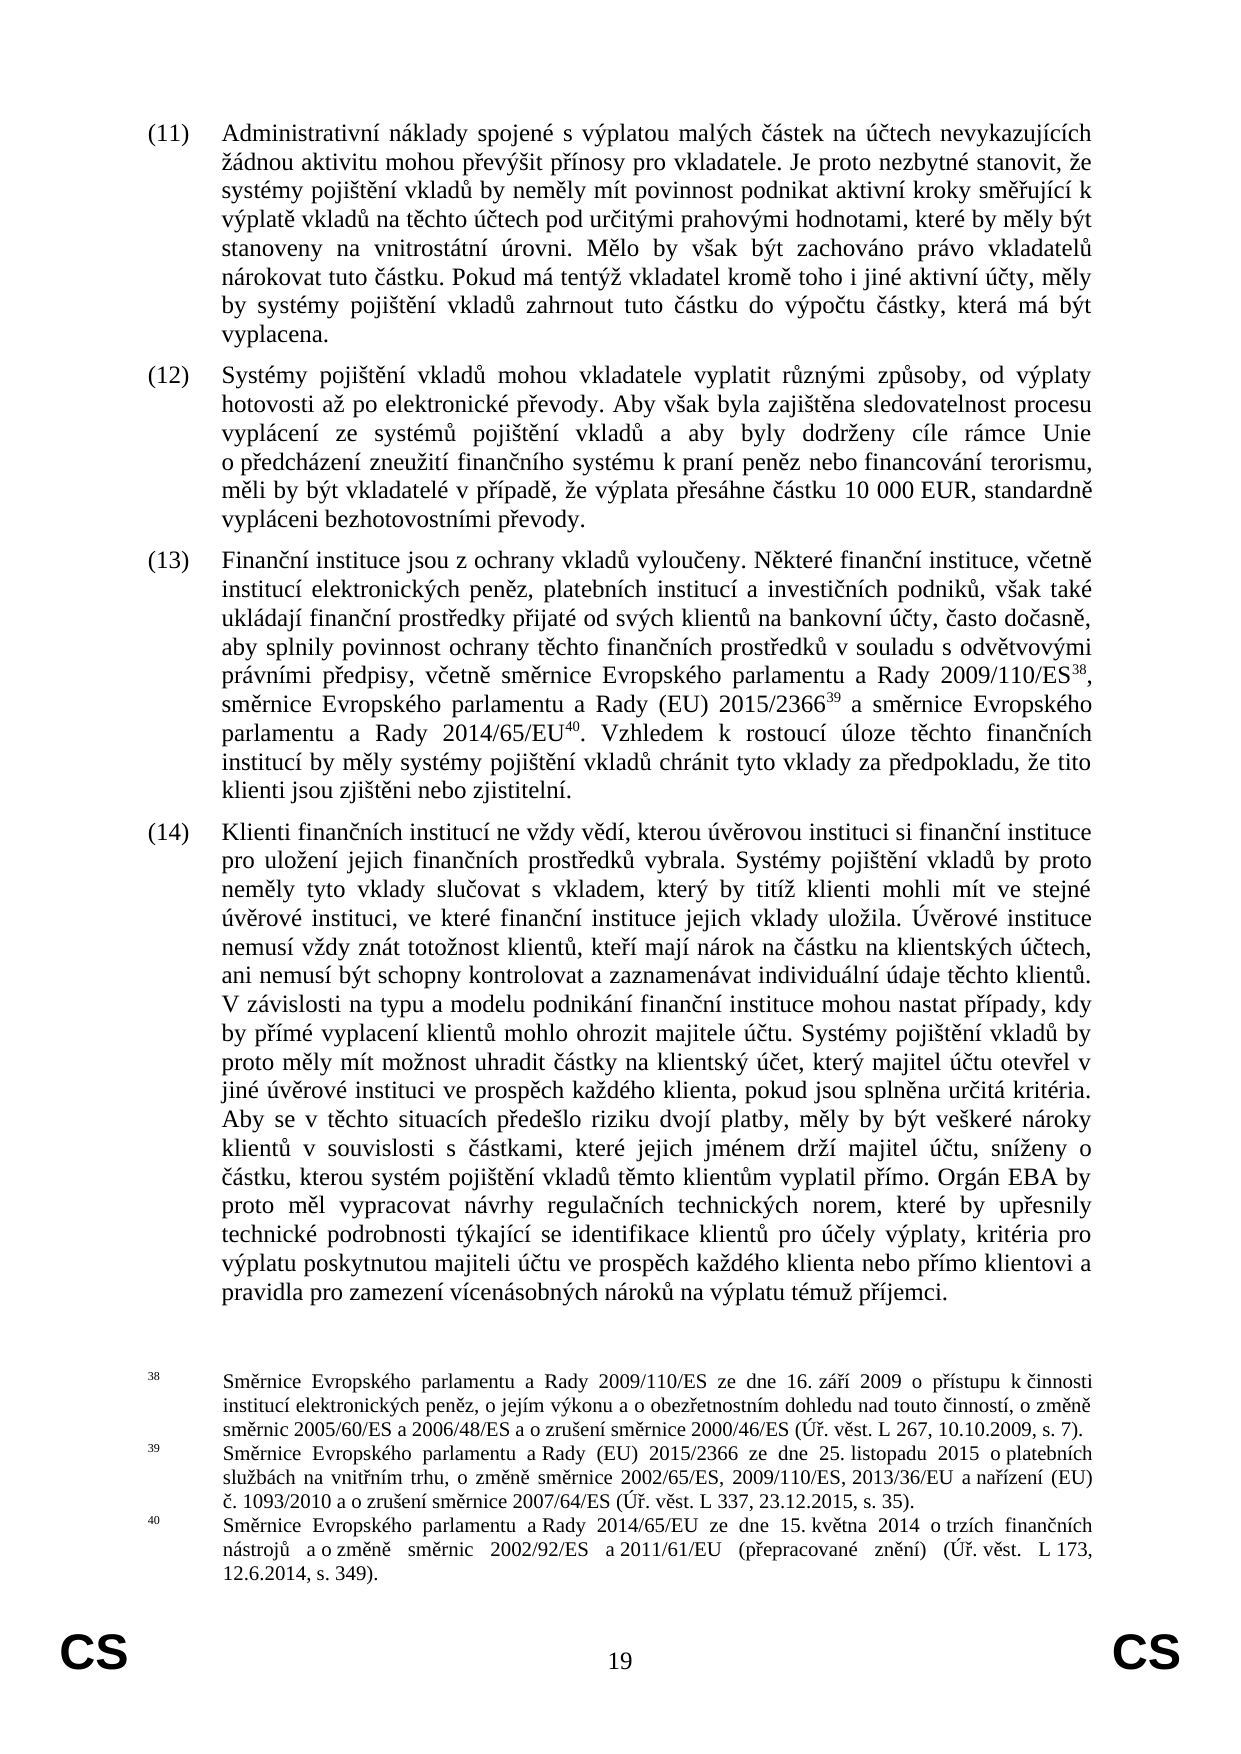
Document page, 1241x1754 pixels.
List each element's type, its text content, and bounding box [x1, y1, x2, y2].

text (14) Klienti finančních institucí ne vždy vědí, kterou úvěrovou instituci si finanční instituce pro uložení jejich finančních prostředků vybrala. Systémy pojištění vkladů by proto neměly tyto vklady slučovat s vkladem, který by titíž klienti mohli mít ve stejné úvěrové instituci, ve které finanční instituce jejich vklady uložila. Úvěrové instituce nemusí vždy znát totožnost klientů, kteří mají nárok na částku na klientských účtech, ani nemusí být schopny kontrolovat a zaznamenávat individuální údaje těchto klientů. V závislosti na typu a modelu podnikání finanční instituce mohou nastat případy, kdy by přímé vyplacení klientů mohlo ohrozit majitele účtu. Systémy pojištění vkladů by proto měly mít možnost uhradit částky na klientský účet, který majitel účtu otevřel v jiné úvěrové instituci ve prospěch každého klienta, pokud jsou splněna určitá kritéria. Aby se v těchto situacích předešlo riziku dvojí platby, měly by být veškeré nároky klientů v souvislosti s částkami, které jejich jménem drží majitel účtu, sníženy o částku, kterou systém pojištění vkladů těmto klientům vyplatil přímo. Orgán EBA by proto měl vypracovat návrhy regulačních technických norem, které by upřesnily technické podrobnosti týkající se identifikace klientů pro účely výplaty, kritéria pro výplatu poskytnutou majiteli účtu ve prospěch každého klienta nebo přímo klientovi a pravidla pro zamezení vícenásobných nároků na výplatu témuž příjemci. [148, 817, 1093, 1306]
text (11) Administrativní náklady spojené s výplatou malých částek na účtech nevykazujících žádnou aktivitu mohou převýšit přínosy pro vkladatele. Je proto nezbytné stanovit, že systémy pojištění vkladů by neměly mít povinnost podnikat aktivní kroky směřující k výplatě vkladů na těchto účtech pod určitými prahovými hodnotami, které by měly být stanoveny na vnitrostátní úrovni. Mělo by však být zachováno právo vkladatelů nárokovat tuto částku. Pokud má tentýž vkladatel kromě toho i jiné aktivní účty, měly by systémy pojištění vkladů zahrnout tuto částku do výpočtu částky, která má být vyplacena. [148, 118, 1093, 348]
text (12) Systémy pojištění vkladů mohou vkladatele vyplatit různými způsoby, od výplaty hotovosti až po elektronické převody. Aby však byla zajištěna sledovatelnost procesu vyplácení ze systémů pojištění vkladů a aby byly dodrženy cíle rámce Unie o předcházení zneužití finančního systému k praní peněz nebo financování terorismu, měli by být vkladatelé v případě, že výplata přesáhne částku 10 000 EUR, standardně vypláceni bezhotovostními převody. [148, 361, 1093, 533]
text (13) Finanční instituce jsou z ochrany vkladů vyloučeny. Některé finanční instituce, včetně institucí elektronických peněz, platebních institucí a investičních podniků, však také ukládají finanční prostředky přijaté od svých klientů na bankovní účty, často dočasně, aby splnily povinnost ochrany těchto finančních prostředků v souladu s odvětvovými právními předpisy, včetně směrnice Evropského parlamentu a Rady 2009/110/ES, směrnice Evropského parlamentu a Rady (EU) 2015/2366 a směrnice Evropského parlamentu a Rady 2014/65/EU. Vzhledem k rostoucí úloze těchto finančních institucí by měly systémy pojištění vkladů chránit tyto vklady za předpokladu, že tito klienti jsou zjištěni nebo zjistitelní. [148, 546, 1093, 804]
